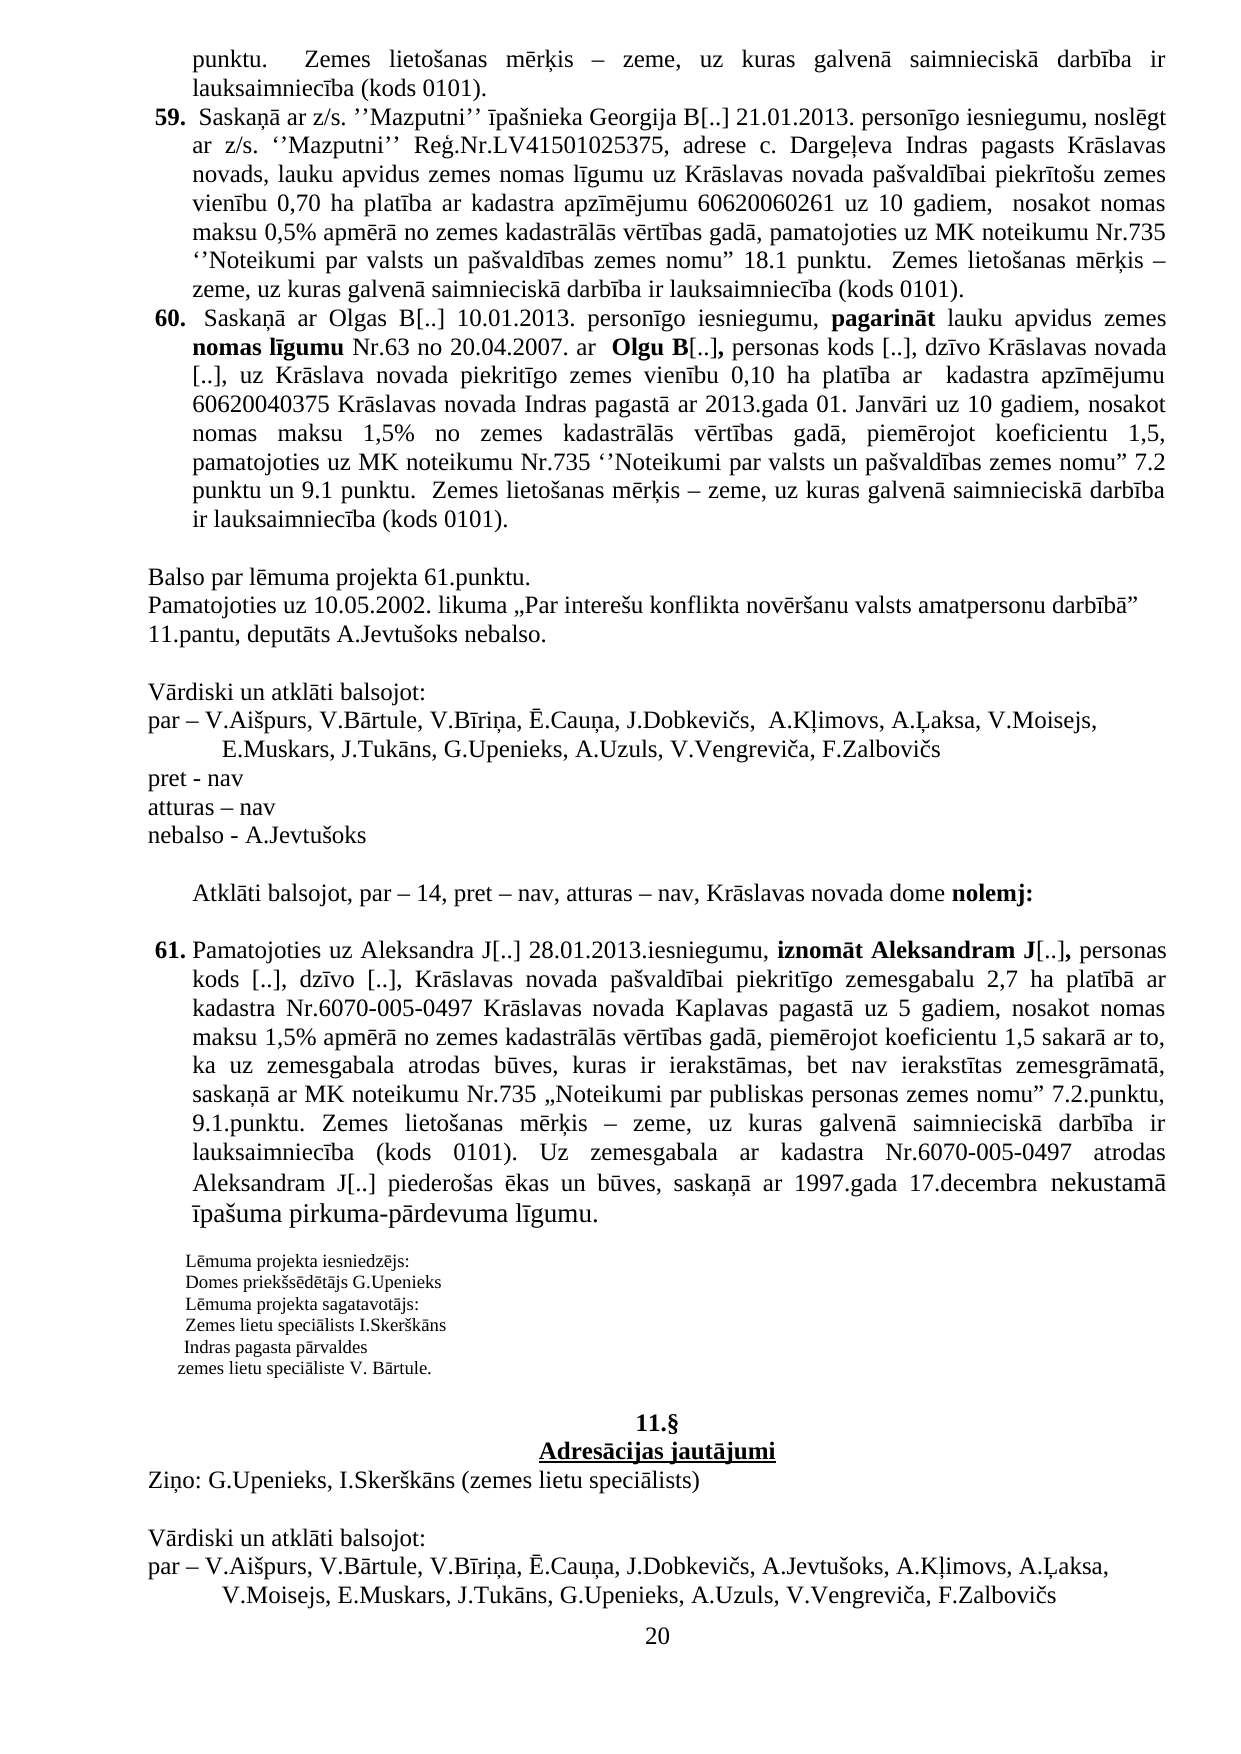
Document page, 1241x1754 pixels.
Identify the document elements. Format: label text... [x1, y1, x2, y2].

text par – V.Aišpurs, V.Bārtule, V.Bīriņa, Ē.Cauņa, J.Dobkevičs, A.Kļimovs, A.Ļaksa, V.Moisejs, E.Muskars, J.Tukāns, G.Upenieks, A.Uzuls, V.Vengreviča, F.Zalbovičs [148, 706, 1167, 763]
text par – V.Aišpurs, V.Bārtule, V.Bīriņa, Ē.Cauņa, J.Dobkevičs, A.Jevtušoks, A.Kļimovs, A.Ļaksa, V.Moisejs, E.Muskars, J.Tukāns, G.Upenieks, A.Uzuls, V.Vengreviča, F.Zalbovičs [148, 1551, 1167, 1609]
text Vārdiski un atklāti balsojot: [148, 677, 1167, 706]
text atturas – nav [148, 792, 1167, 821]
text Zemes lietu speciālists I.Skerškāns [185, 1314, 1167, 1336]
text Pamatojoties uz 10.05.2002. likuma „Par interešu konflikta novēršanu valsts amatpersonu darbībā” 11.pantu, deputāts A.Jevtušoks nebalso. [148, 591, 1167, 648]
text Adresācijas jautājumi [148, 1436, 1167, 1465]
text Ziņo: G.Upenieks, I.Skerškāns (zemes lietu speciālists) [148, 1465, 1167, 1494]
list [148, 44, 1167, 102]
text Lēmuma projekta sagatavotājs: [185, 1293, 1167, 1314]
text Domes priekšsēdētājs G.Upenieks [185, 1271, 1167, 1293]
text nebalso - A.Jevtušoks [148, 821, 1167, 849]
text Vārdiski un atklāti balsojot: [148, 1523, 1167, 1551]
text Balso par lēmuma projekta 61.punktu. [148, 562, 1167, 591]
list Pamatojoties uz Aleksandra J[..] 28.01.2013.iesniegumu, iznomāt Aleksandram J[..], personas kods [..], dzīvo [..], Krāslavas novada pašvaldībai piekritīgo zemesgabalu 2,7 ha platībā ar kadastra Nr.6070-005-0497 Krāslavas novada Kaplavas pagastā uz 5 gadiem, nosakot nomas maksu 1,5% apmērā no zemes kadastrālās vērtības gadā, piemērojot koeficientu 1,5 sakarā ar to, ka uz zemesgabala atrodas būves, kuras ir ierakstāmas, bet nav ierakstītas zemesgrāmatā, saskaņā ar MK noteikumu Nr.735 „Noteikumi par publiskas personas zemes nomu” 7.2.punktu, 9.1.punktu. Zemes lietošanas mērķis – zeme, uz kuras galvenā saimnieciskā darbība ir lauksaimniecība (kods 0101). Uz zemesgabala ar kadastra Nr.6070-005-0497 atrodas Aleksandram J[..] piederošas ēkas un būves, saskaņā ar 1997.gada 17.decembra nekustamā īpašuma pirkuma-pārdevuma līgumu. [154, 936, 1167, 1228]
text Lēmuma projekta iesniedzējs: [185, 1249, 1167, 1271]
list Atklāti balsojot, par – 14, pret – nav, atturas – nav, Krāslavas novada dome nolemj: [192, 878, 1167, 907]
text pret - nav [148, 763, 1167, 792]
text Indras pagasta pārvaldes [148, 1336, 1167, 1357]
text 11.§ [148, 1408, 1167, 1436]
text zemes lietu speciāliste V. Bārtule. [177, 1357, 1167, 1379]
list Saskaņā ar z/s. ’’Mazputni’’ īpašnieka Georgija B[..] 21.01.2013. personīgo iesniegumu, noslēgt ar z/s. ‘’Mazputni’’ Reģ.Nr.LV41501025375, adrese c. Dargeļeva Indras pagasts Krāslavas novads, lauku apvidus zemes nomas līgumu uz Krāslavas novada pašvaldībai piekrītošu zemes vienību 0,70 ha platība ar kadastra apzīmējumu 60620060261 uz 10 gadiem, nosakot nomas maksu 0,5% apmērā no zemes kadastrālās vērtības gadā, pamatojoties uz MK noteikumu Nr.735 ‘’Noteikumi par valsts un pašvaldības zemes nomu” 18.1 punktu. Zemes lietošanas mērķis – zeme, uz kuras galvenā saimnieciskā darbība ir lauksaimniecība (kods 0101). [154, 102, 1167, 303]
list Saskaņā ar Olgas B[..] 10.01.2013. personīgo iesniegumu, pagarināt lauku apvidus zemes nomas līgumu Nr.63 no 20.04.2007. ar Olgu B[..], personas kods [..], dzīvo Krāslavas novada [..], uz Krāslava novada piekritīgo zemes vienību 0,10 ha platība ar kadastra apzīmējumu 60620040375 Krāslavas novada Indras pagastā ar 2013.gada 01. Janvāri uz 10 gadiem, nosakot nomas maksu 1,5% no zemes kadastrālās vērtības gadā, piemērojot koeficientu 1,5, pamatojoties uz MK noteikumu Nr.735 ‘’Noteikumi par valsts un pašvaldības zemes nomu” 7.2 punktu un 9.1 punktu. Zemes lietošanas mērķis – zeme, uz kuras galvenā saimnieciskā darbība ir lauksaimniecība (kods 0101). [154, 303, 1167, 533]
